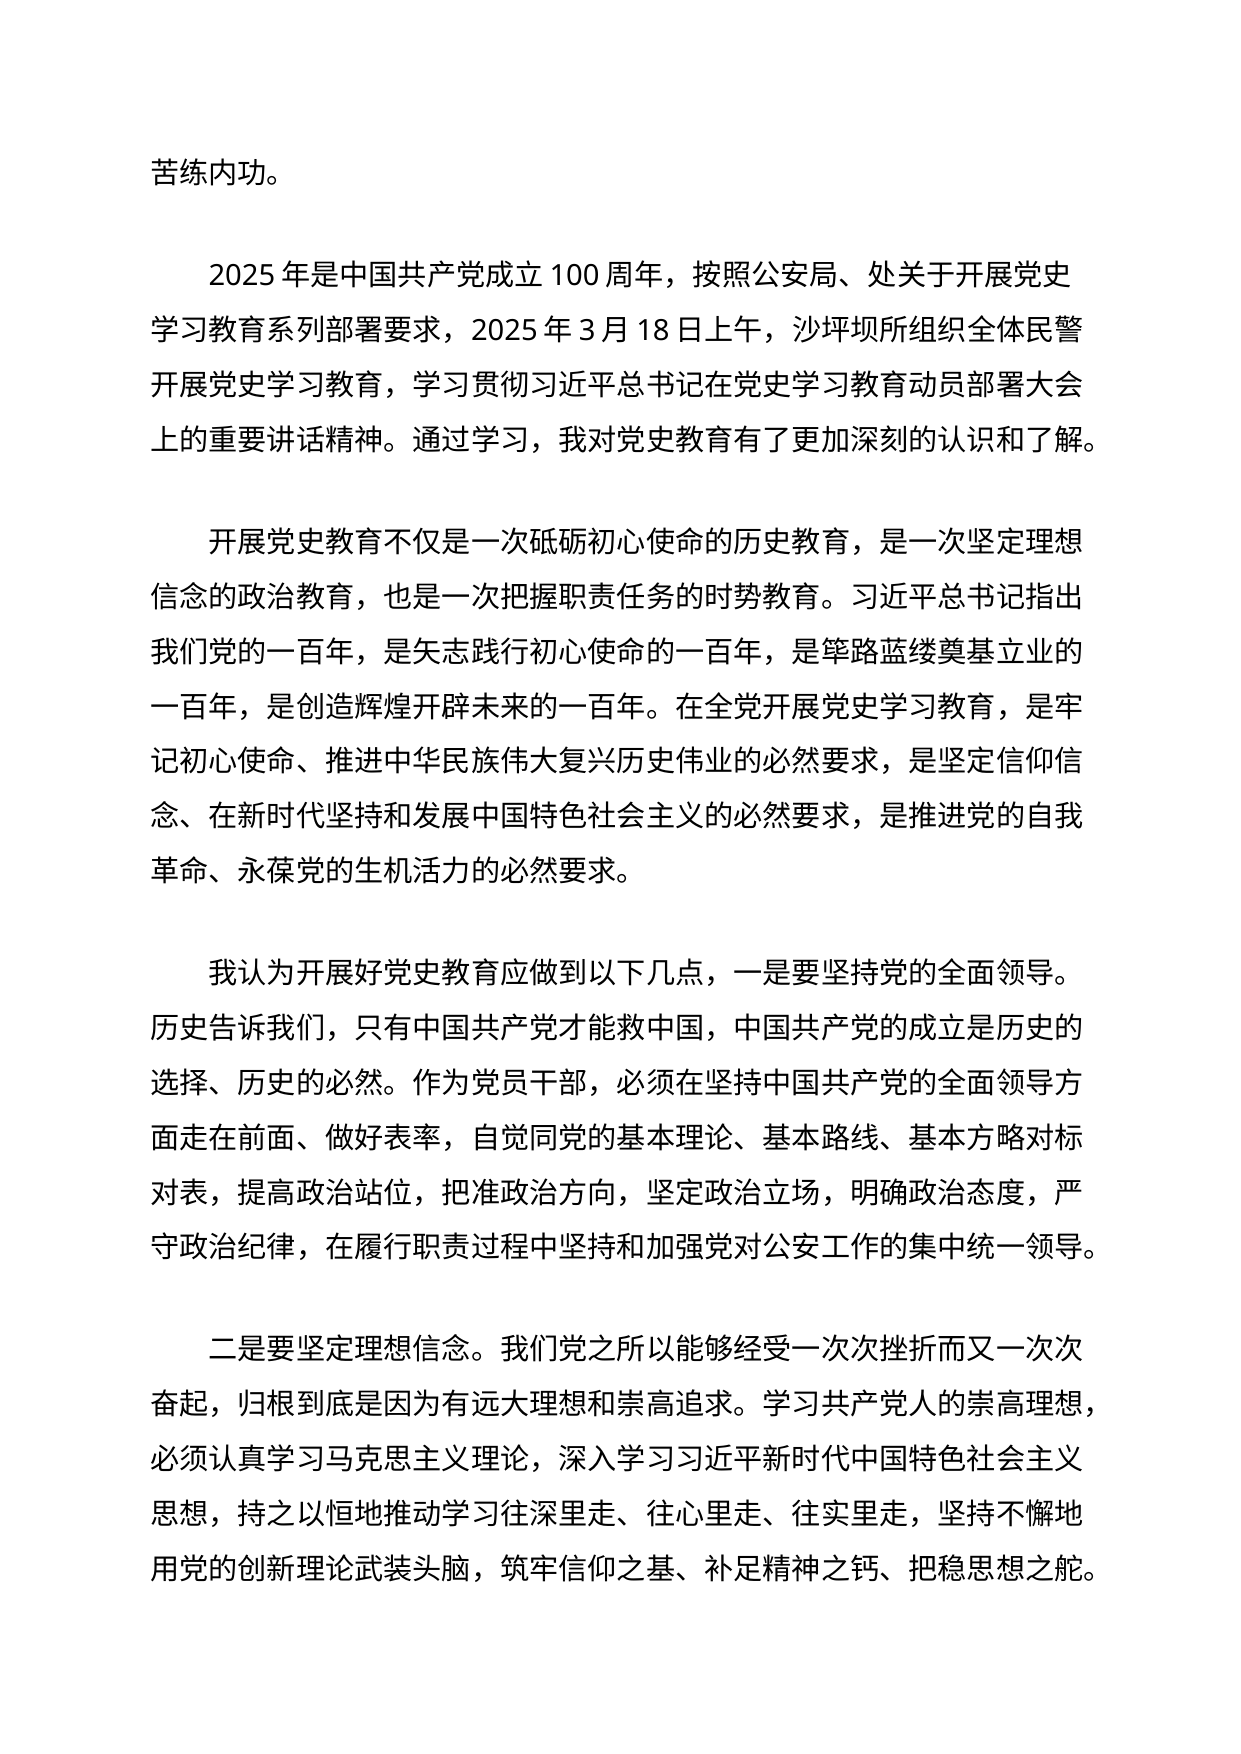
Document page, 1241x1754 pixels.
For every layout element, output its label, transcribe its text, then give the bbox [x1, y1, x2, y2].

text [150, 150, 1090, 192]
text 2025年是中国共产党成立100周年，按照公安局、处关于开展党史学习教育系列部署要求，2025年3月18日上午，沙坪坝所组织全体民警开展党史学习教育，学习贯彻习近平总书记在党史学习教育动员部署大会上的重要讲话精神。通过学习，我对党史教育有了更加深刻的认识和了解。 [150, 252, 1090, 459]
text 开展党史教育不仅是一次砥砺初心使命的历史教育，是一次坚定理想信念的政治教育，也是一次把握职责任务的时势教育。习近平总书记指出我们党的一百年，是矢志践行初心使命的一百年，是筚路蓝缕奠基立业的一百年，是创造辉煌开辟未来的一百年。在全党开展党史学习教育，是牢记初心使命、推进中华民族伟大复兴历史伟业的必然要求，是坚定信仰信念、在新时代坚持和发展中国特色社会主义的必然要求，是推进党的自我革命、永葆党的生机活力的必然要求。 [150, 518, 1090, 890]
text 二是要坚定理想信念。我们党之所以能够经受一次次挫折而又一次次奋起，归根到底是因为有远大理想和崇高追求。学习共产党人的崇高理想，必须认真学习马克思主义理论，深入学习习近平新时代中国特色社会主义思想，持之以恒地推动学习往深里走、往心里走、往实里走，坚持不懈地用党的创新理论武装头脑，筑牢信仰之基、补足精神之钙、把稳思想之舵。 [150, 1326, 1090, 1588]
text 我认为开展好党史教育应做到以下几点，一是要坚持党的全面领导。历史告诉我们，只有中国共产党才能救中国，中国共产党的成立是历史的选择、历史的必然。作为党员干部，必须在坚持中国共产党的全面领导方面走在前面、做好表率，自觉同党的基本理论、基本路线、基本方略对标对表，提高政治站位，把准政治方向，坚定政治立场，明确政治态度，严守政治纪律，在履行职责过程中坚持和加强党对公安工作的集中统一领导。 [150, 949, 1090, 1266]
